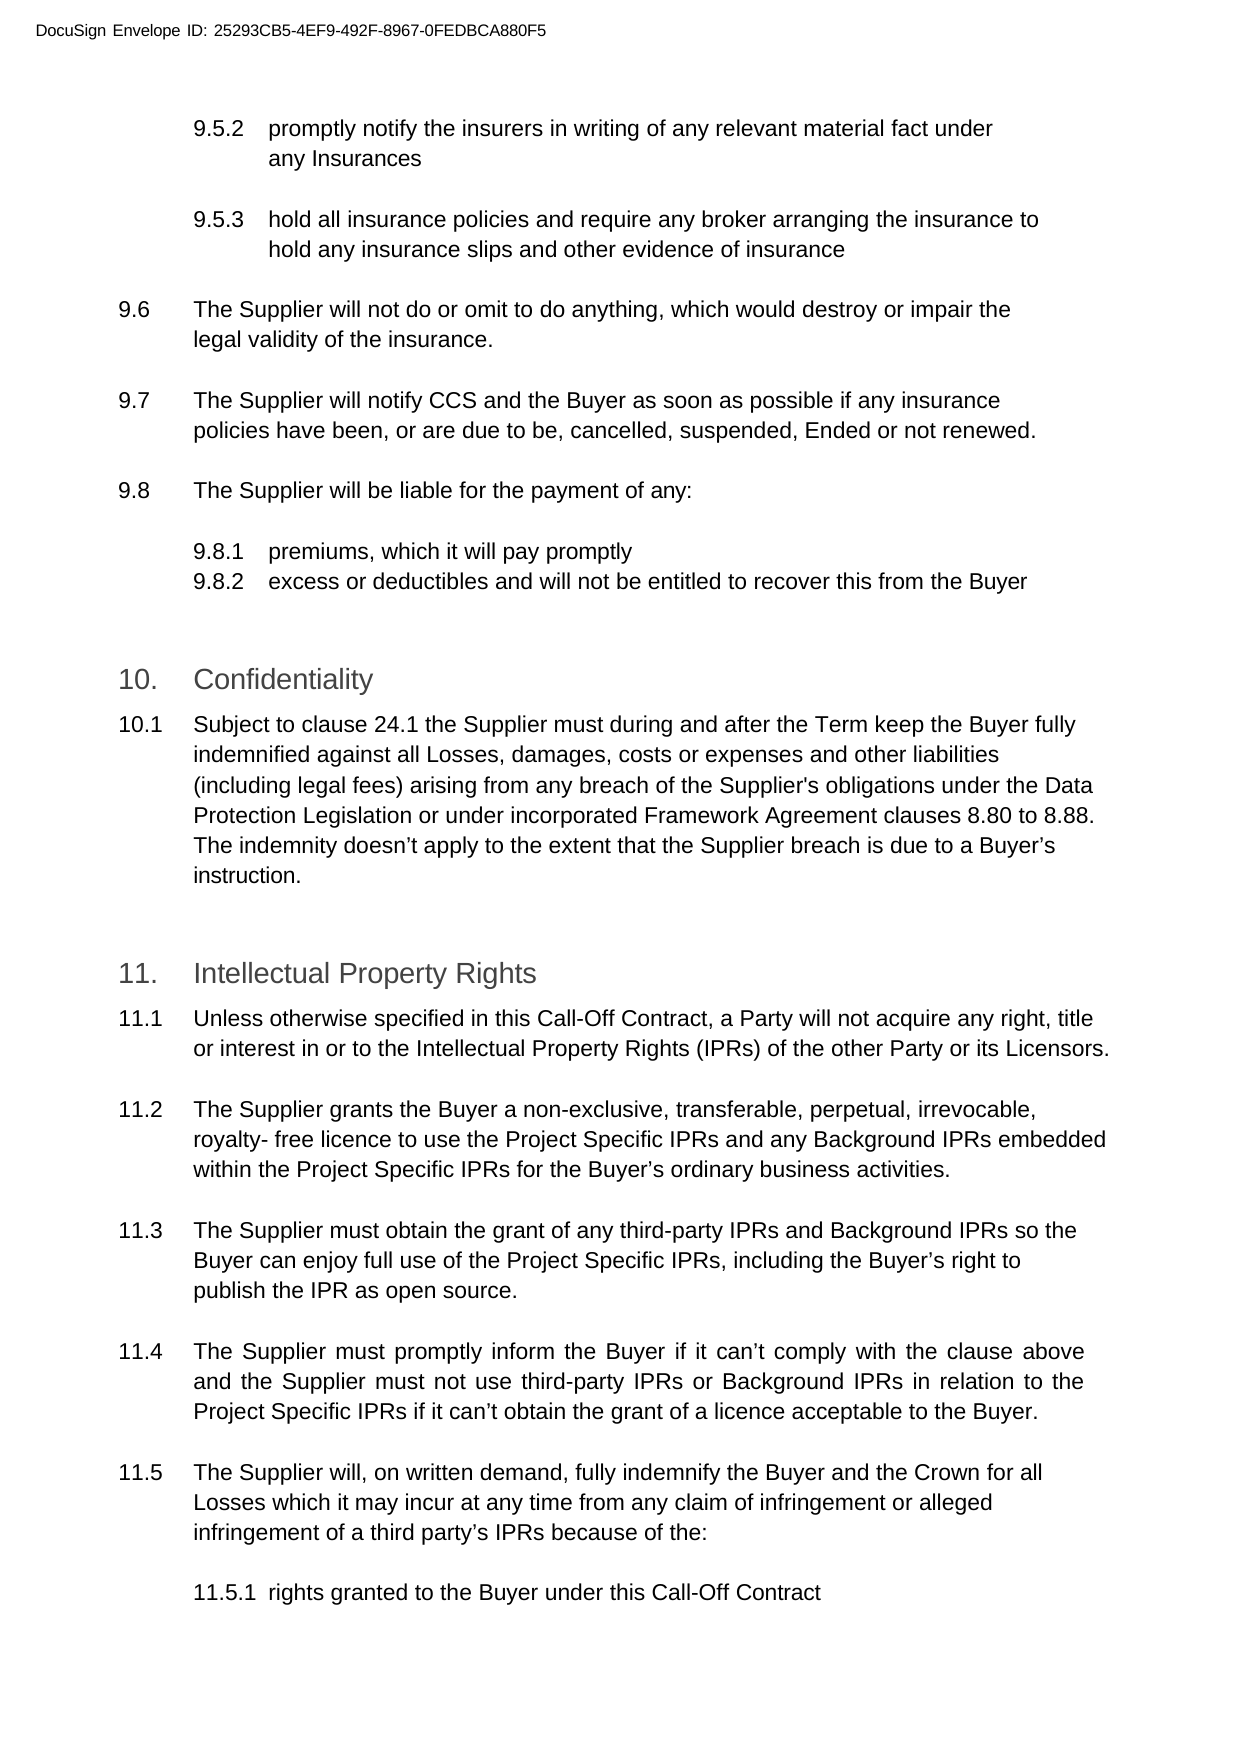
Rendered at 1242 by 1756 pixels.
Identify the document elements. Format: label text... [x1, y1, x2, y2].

list The Supplier will not do or omit to do anything, which would destroy or impair the legal validity of the insurance. [118, 296, 1062, 353]
list The Supplier grants the Buyer a non-exclusive, transferable, perpetual, irrevocable, royalty- free licence to use the Project Specific IPRs and any Background IPRs embedded within the Project Specific IPRs for the Buyer’s ordinary business activities. [118, 1096, 1115, 1182]
list hold all insurance policies and require any broker arranging the insurance to hold any insurance slips and other evidence of insurance [193, 206, 1085, 262]
list Subject to clause 24.1 the Supplier must during and after the Term keep the Buyer fully indemnified against all Losses, damages, costs or expenses and other liabilities (including legal fees) arising from any breach of the Supplier's obligations under the Data Protection Legislation or under incorporated Framework Agreement clauses 8.80 to 8.88. The indemnity doesn’t apply to the extent that the Supplier breach is due to a Buyer’s instruction. [118, 711, 1100, 889]
subtitle Confidentiality [118, 662, 1135, 696]
list premiums, which it will pay promptly [193, 538, 1135, 564]
subtitle Intellectual Property Rights [118, 956, 1135, 990]
list Unless otherwise specified in this Call-Off Contract, a Party will not acquire any right, title or interest in or to the Intellectual Property Rights (IPRs) of the other Party or its Licensors. [118, 1005, 1117, 1062]
list excess or deductibles and will not be entitled to recover this from the Buyer [193, 568, 1135, 595]
list The Supplier will be liable for the payment of any: [118, 477, 1135, 503]
list The Supplier will notify CCS and the Buyer as soon as possible if any insurance policies have been, or are due to be, cancelled, suspended, Ended or not renewed. [118, 387, 1080, 443]
list promptly notify the insurers in writing of any relevant material fact under any Insurances [193, 115, 1033, 171]
list rights granted to the Buyer under this Call-Off Contract [193, 1579, 1135, 1606]
list The Supplier must promptly inform the Buyer if it can’t comply with the clause above and the Supplier must not use third-party IPRs or Background IPRs in relation to the Project Specific IPRs if it can’t obtain the grant of a licence acceptable to the Buyer. [118, 1338, 1085, 1424]
list The Supplier will, on written demand, fully indemnify the Buyer and the Crown for all Losses which it may incur at any time from any claim of infringement or alleged infringement of a third party’s IPRs because of the: [118, 1458, 1118, 1545]
list The Supplier must obtain the grant of any third-party IPRs and Background IPRs so the Buyer can enjoy full use of the Project Specific IPRs, including the Buyer’s right to publish the IPR as open source. [118, 1217, 1097, 1303]
